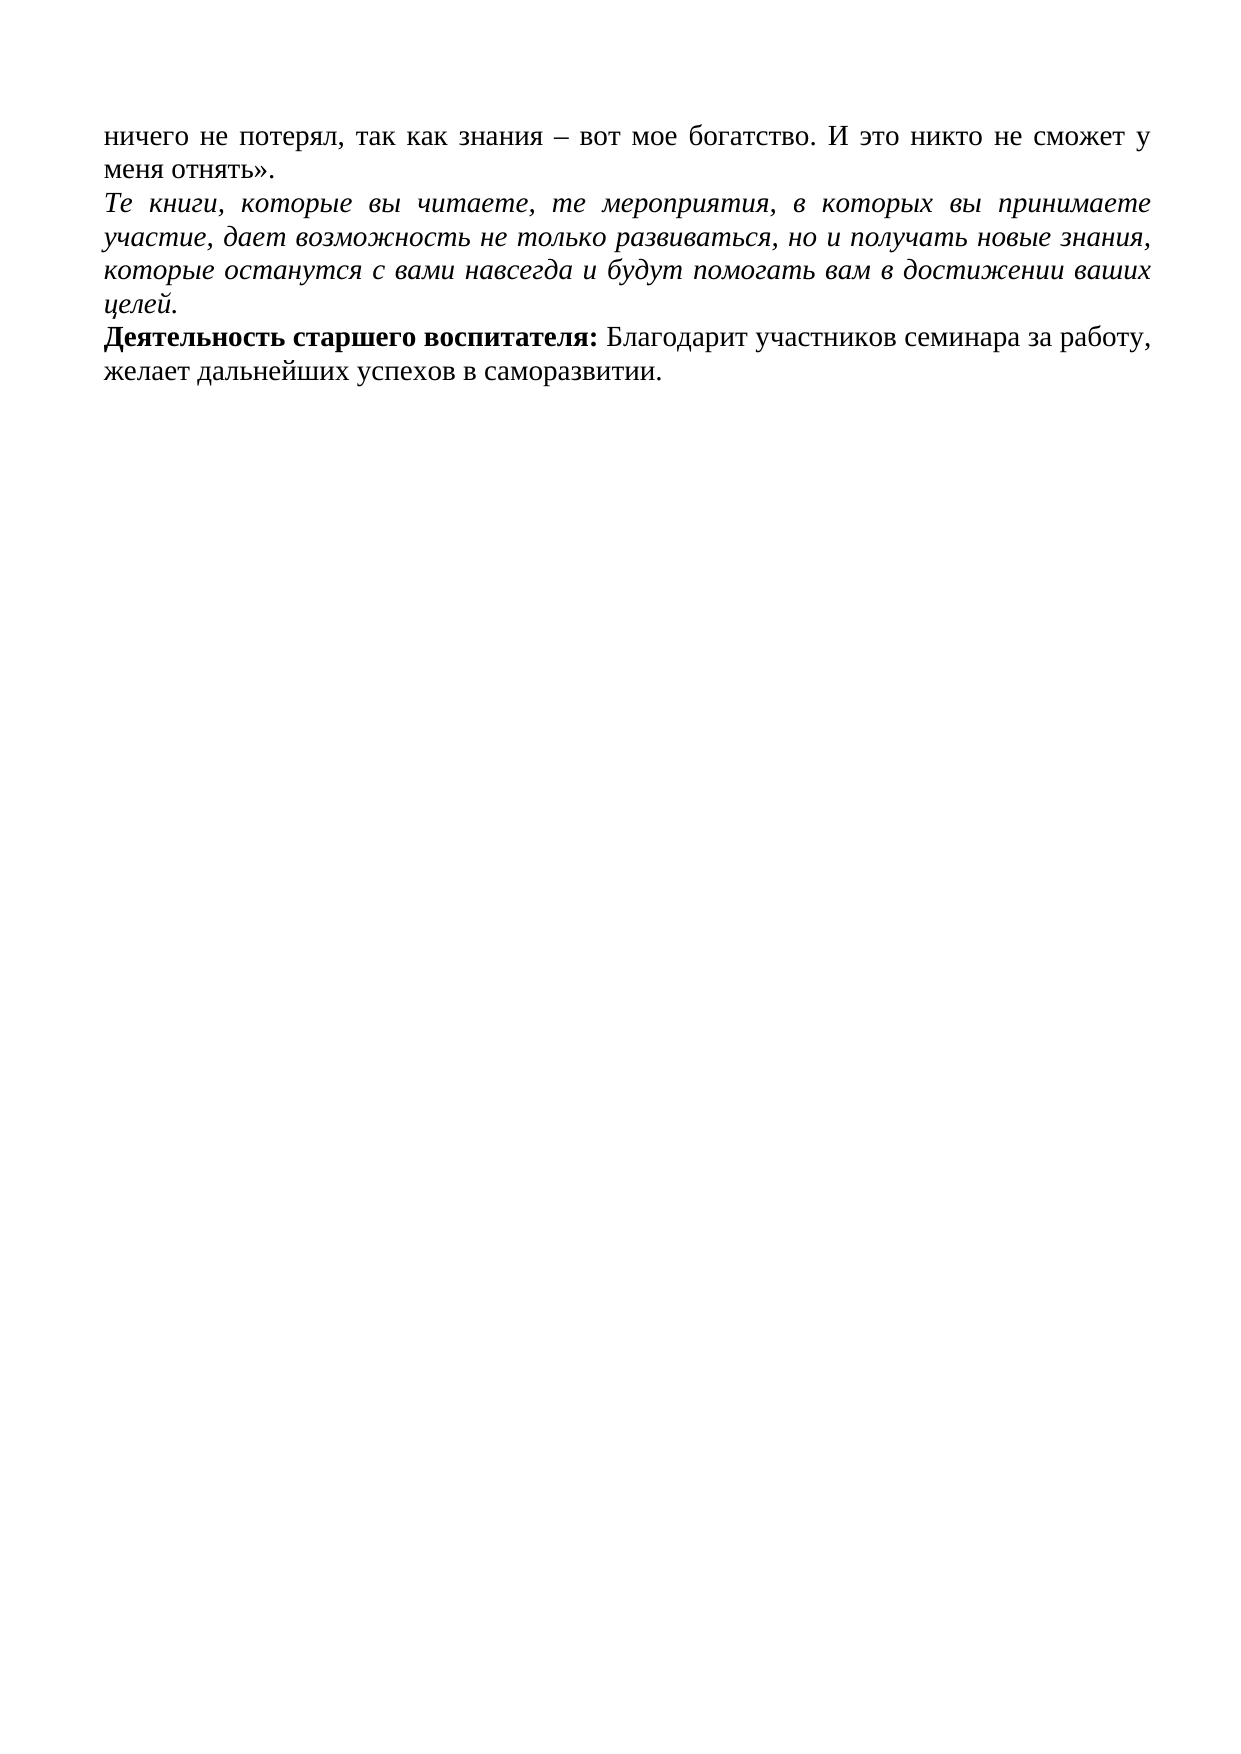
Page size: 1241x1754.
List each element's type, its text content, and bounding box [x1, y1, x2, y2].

text Деятельность старшего воспитателя: Благодарит участников семинара за работу, желает дальнейших успехов в саморазвитии. [103, 319, 1152, 386]
text Те книги, которые вы читаете, те мероприятия, в которых вы принимаете участие, дает возможность не только развиваться, но и получать новые знания, которые останутся с вами навсегда и будут помогать вам в достижении ваших целей. [103, 185, 1152, 319]
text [103, 118, 1152, 185]
